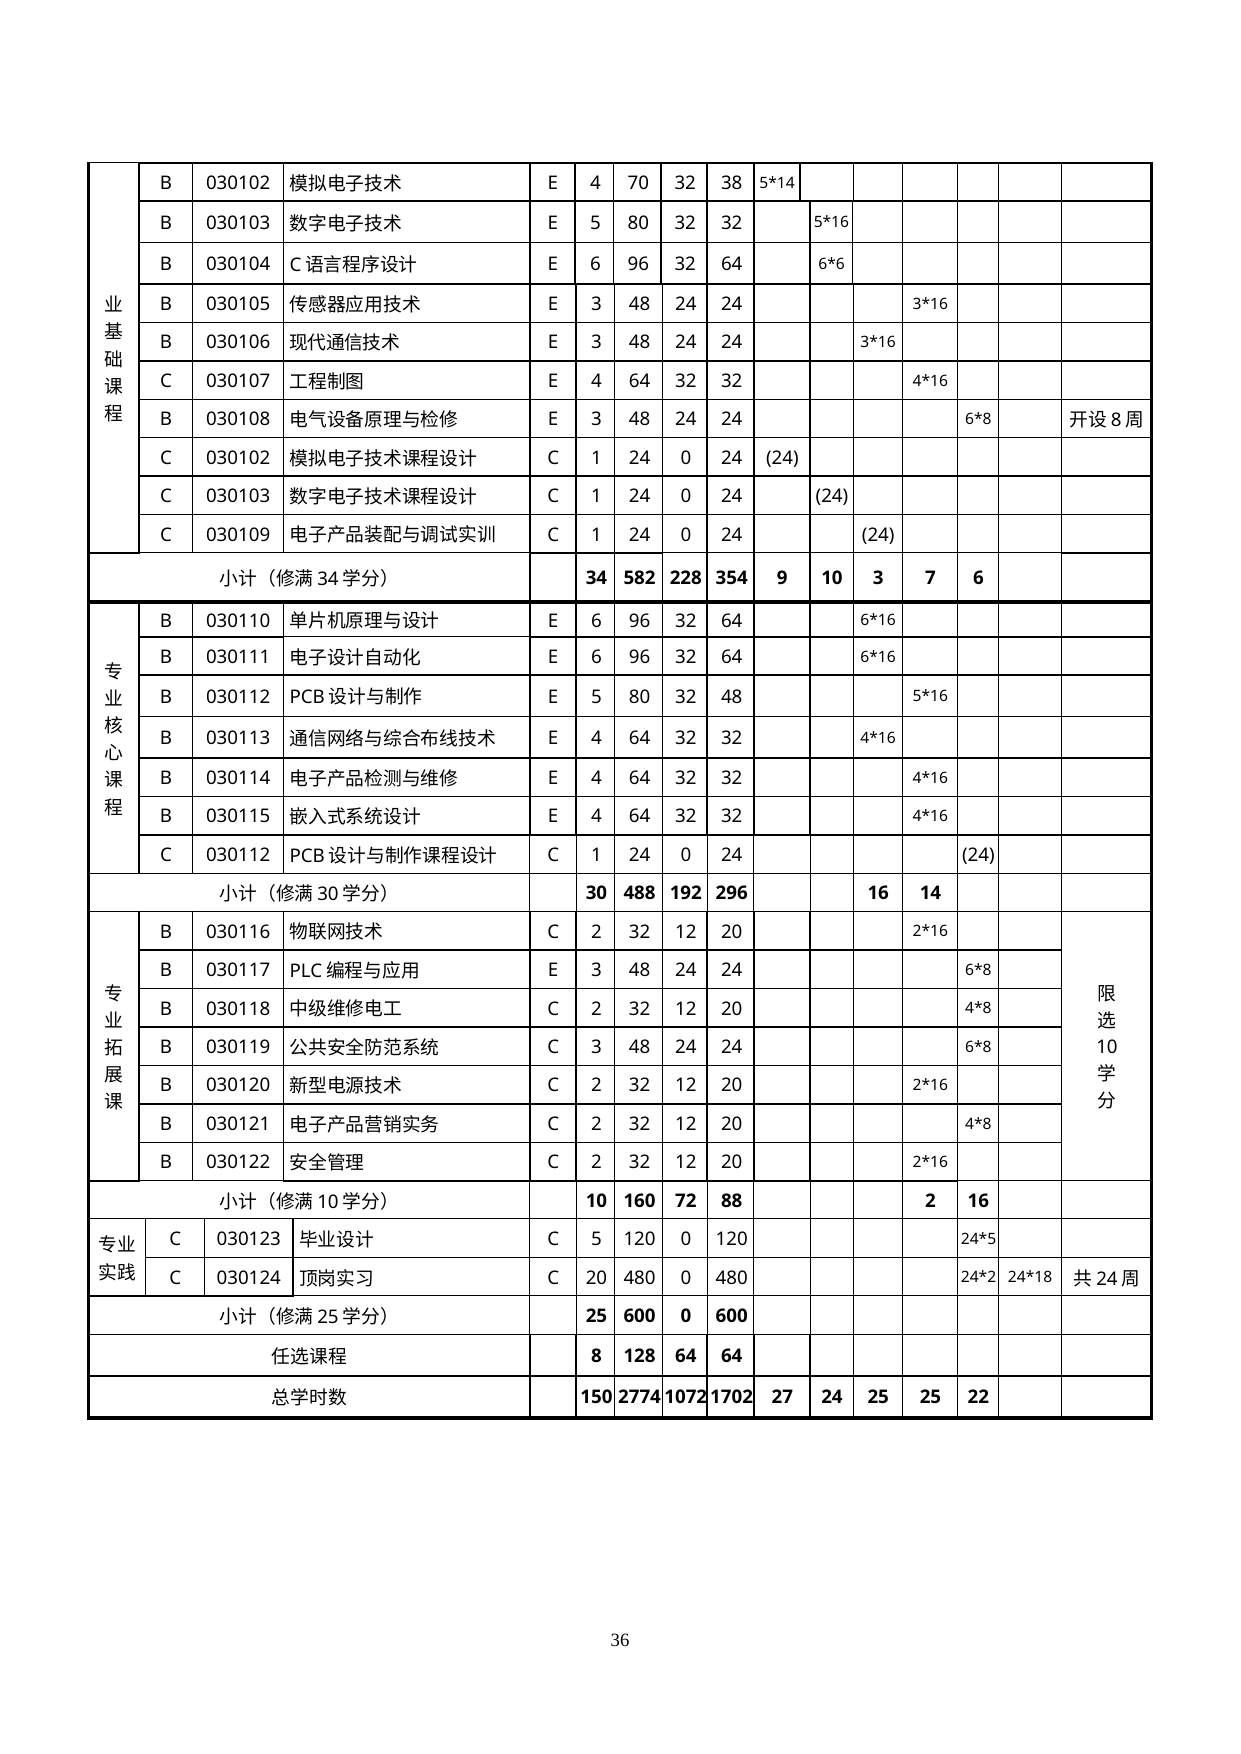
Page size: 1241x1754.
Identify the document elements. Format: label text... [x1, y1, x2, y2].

table_cell 24 [663, 285, 706, 322]
table_cell E [531, 759, 575, 796]
table_cell C [146, 1219, 204, 1257]
table_cell (24) [958, 836, 998, 872]
table_cell 150 [577, 1377, 614, 1416]
table_cell E [531, 951, 575, 988]
table_cell 0 [663, 1219, 707, 1257]
table_cell C [140, 836, 192, 872]
table_cell 新型电源技术 [284, 1066, 529, 1103]
table_cell 25 [903, 1377, 957, 1416]
table_cell 24 [708, 438, 753, 475]
table_cell [755, 638, 809, 674]
table_cell [958, 1143, 998, 1180]
table_cell E [531, 676, 575, 716]
table_cell B [140, 400, 192, 437]
table_cell 任选课程 [90, 1335, 529, 1375]
table_cell 192 [663, 874, 707, 911]
table_cell [958, 477, 998, 514]
table_cell [854, 285, 902, 322]
table_cell [1062, 1335, 1150, 1375]
table_cell [958, 604, 998, 636]
table_cell [903, 400, 957, 437]
table_cell B [140, 797, 192, 834]
table_cell 24 [811, 1377, 853, 1416]
table_cell 38 [708, 164, 753, 200]
table_cell [1062, 797, 1150, 834]
table_cell [530, 1296, 576, 1334]
table_cell [853, 243, 902, 283]
table_cell [999, 362, 1061, 398]
table_cell [1062, 874, 1150, 911]
table_cell 4*8 [958, 1105, 998, 1141]
table_cell [854, 164, 902, 200]
table_cell [1062, 285, 1150, 322]
table_cell [958, 1335, 998, 1375]
table_cell [903, 717, 957, 757]
table_cell 安全管理 [284, 1143, 529, 1180]
table_cell [903, 1335, 957, 1375]
table_cell [999, 604, 1061, 636]
table_cell B [140, 1028, 192, 1064]
table_cell [854, 797, 902, 834]
table_cell 480 [615, 1258, 662, 1295]
table_cell 6 [576, 243, 613, 283]
table_cell [903, 951, 957, 988]
table_cell B [140, 323, 192, 360]
table_cell [811, 1182, 853, 1218]
table_cell [958, 243, 998, 283]
table_cell 030115 [193, 797, 283, 834]
table_cell C [531, 912, 575, 949]
table_cell 2 [577, 989, 614, 1026]
table_cell 030110 [193, 604, 283, 636]
table_cell 2 [577, 1066, 614, 1103]
table_cell 5*14 [755, 164, 799, 200]
table_cell B [140, 1105, 192, 1141]
table_cell 20 [708, 1105, 753, 1141]
table_cell [999, 797, 1061, 834]
table_cell 32 [662, 164, 706, 200]
table_cell 电子设计自动化 [284, 637, 529, 674]
table_cell [754, 1296, 810, 1334]
table_cell 0 [663, 515, 706, 552]
table_cell 480 [708, 1258, 753, 1295]
table_cell 3 [577, 1028, 614, 1064]
table_cell 7 [903, 553, 957, 600]
table_cell 030103 [193, 477, 283, 514]
table_cell 3*16 [854, 323, 902, 360]
table_cell [854, 1143, 902, 1180]
table_cell 4*16 [903, 362, 957, 398]
table_cell [755, 676, 809, 716]
table_cell [811, 1258, 853, 1295]
table_cell [1062, 323, 1150, 360]
table_cell [854, 1219, 902, 1257]
table_cell [903, 1219, 957, 1257]
table_cell 24 [615, 515, 662, 552]
table_cell C [531, 515, 575, 552]
table_cell [755, 243, 809, 283]
table_cell C [531, 989, 575, 1026]
table_cell [811, 323, 853, 360]
table_cell 5*16 [811, 202, 852, 242]
table_cell 64 [708, 243, 753, 283]
table_cell 专业核心课程 [90, 604, 138, 872]
table_cell 2*16 [903, 1066, 957, 1103]
table_cell 030120 [193, 1066, 283, 1103]
table_cell 6*6 [811, 243, 852, 283]
table_cell PCB设计与制作 [284, 676, 529, 716]
table_cell [1062, 164, 1150, 200]
table_cell 030112 [193, 836, 283, 872]
table_cell E [531, 164, 574, 200]
table_cell [755, 951, 809, 988]
table_cell B [140, 912, 192, 949]
table_cell 5*16 [903, 676, 957, 716]
table_cell [854, 951, 902, 988]
table_cell 4 [577, 717, 614, 757]
table_cell [811, 438, 853, 475]
table_cell 32 [663, 717, 706, 757]
table_cell E [531, 285, 575, 322]
table_cell 中级维修电工 [284, 989, 529, 1026]
table_cell [531, 1335, 575, 1375]
table_cell 专业 实践 [90, 1219, 145, 1295]
table_cell B [140, 717, 192, 757]
table_cell 1 [577, 836, 614, 872]
table_cell [755, 797, 809, 834]
table_cell 128 [615, 1335, 662, 1375]
table_cell [854, 759, 902, 796]
table_cell B [140, 285, 192, 322]
table_cell [811, 604, 853, 636]
table_cell B [140, 638, 192, 674]
table_cell 48 [615, 285, 662, 322]
table_cell 6*8 [958, 1028, 998, 1064]
table_cell [958, 362, 998, 398]
table_cell 24 [708, 1028, 753, 1064]
table_cell E [531, 638, 575, 674]
table_cell 24*18 [999, 1258, 1061, 1295]
table_cell [999, 202, 1061, 242]
table_cell E [531, 717, 575, 757]
table_cell [999, 759, 1061, 796]
table_cell 25 [577, 1296, 614, 1334]
table_cell [958, 1066, 998, 1103]
table_cell [999, 717, 1061, 757]
table_cell [999, 951, 1061, 988]
table_cell 48 [615, 400, 662, 437]
table_cell [811, 797, 853, 834]
table_cell [999, 400, 1061, 437]
table_cell [854, 438, 902, 475]
table_cell B [140, 676, 192, 716]
table_cell [958, 285, 998, 322]
table_cell 总学时数 [90, 1377, 529, 1416]
table_cell [854, 362, 902, 398]
table_cell [854, 836, 902, 872]
table_cell [903, 1105, 957, 1141]
table_cell [811, 400, 853, 437]
table_cell 030112 [193, 676, 283, 716]
table_cell 600 [708, 1296, 753, 1334]
table_cell 24*5 [958, 1219, 998, 1257]
table_cell C [140, 515, 192, 552]
table_cell 小计（修满25学分） [90, 1296, 529, 1334]
table_cell 22 [958, 1377, 998, 1416]
table_cell C语言程序设计 [284, 243, 529, 283]
table_cell 20 [708, 912, 753, 949]
table_cell 64 [663, 1335, 706, 1375]
table_cell [755, 515, 809, 552]
table_cell 32 [708, 717, 753, 757]
table_cell 24 [615, 438, 662, 475]
table_cell 24 [615, 477, 662, 514]
table_cell 64 [615, 797, 662, 834]
table_cell [755, 989, 809, 1026]
table_cell [755, 285, 809, 322]
table_cell 模拟电子技术课程设计 [284, 438, 529, 475]
table_cell [1062, 836, 1150, 872]
table_cell [958, 717, 998, 757]
table_cell [999, 553, 1061, 600]
table_cell 传感器应用技术 [284, 285, 529, 322]
table_cell 限 选 10 学 分 [1062, 912, 1150, 1180]
table_cell [999, 676, 1061, 716]
table_cell 64 [615, 362, 662, 398]
table_cell 16 [958, 1181, 998, 1218]
table_cell [854, 1105, 902, 1141]
table_cell 6 [958, 553, 998, 600]
table_cell 2*16 [903, 1143, 957, 1180]
table_cell [999, 1105, 1061, 1141]
table_cell 120 [708, 1219, 753, 1257]
table_cell [958, 1296, 998, 1334]
table_cell 24 [708, 951, 753, 988]
table_cell [755, 362, 809, 398]
table_cell C [146, 1258, 204, 1295]
table_cell [755, 759, 809, 796]
table_cell 0 [663, 438, 706, 475]
table_cell 030106 [193, 323, 283, 360]
table_cell [903, 202, 957, 242]
table_cell [854, 676, 902, 716]
table_cell [1062, 554, 1150, 600]
table_cell 4 [577, 759, 614, 796]
table_cell 228 [663, 553, 706, 600]
table_cell C [140, 438, 192, 475]
table_cell [958, 638, 998, 674]
table_cell 2 [903, 1182, 957, 1218]
table_cell [999, 1296, 1061, 1334]
table_cell 公共安全防范系统 [284, 1028, 529, 1064]
table_cell 小计（修满10学分） [90, 1181, 529, 1218]
table_cell 顶岗实习 [294, 1258, 529, 1295]
table_cell [530, 874, 576, 911]
table_cell 24 [708, 400, 753, 437]
table_cell 4 [577, 362, 614, 398]
table_cell 物联网技术 [284, 912, 529, 949]
table_cell 32 [615, 912, 662, 949]
table_cell [811, 362, 853, 398]
table_cell B [140, 164, 192, 200]
table_cell 64 [708, 1335, 753, 1375]
table_cell 单片机原理与设计 [284, 604, 529, 636]
table_cell 030102 [193, 164, 283, 200]
table_cell [1062, 202, 1150, 242]
table_cell 32 [663, 638, 706, 674]
table_cell 30 [577, 874, 614, 911]
table_cell 600 [615, 1296, 662, 1334]
table_cell [999, 438, 1061, 475]
table_cell 嵌入式系统设计 [284, 797, 529, 834]
table_cell 0 [663, 1258, 707, 1295]
table_cell [1062, 676, 1150, 716]
table_cell 4 [577, 797, 614, 834]
table_cell 24 [663, 1028, 706, 1064]
table_cell [854, 477, 902, 514]
table_cell [801, 164, 853, 200]
table_cell 12 [663, 989, 706, 1026]
table_cell [755, 400, 809, 437]
table_cell [999, 164, 1061, 200]
table_cell 6*8 [958, 951, 998, 988]
table_cell [903, 164, 957, 200]
table_cell 12 [663, 1143, 706, 1180]
table_cell 030123 [205, 1219, 292, 1257]
table_cell 2774 [615, 1377, 662, 1416]
table_cell [531, 554, 575, 600]
table_cell [754, 1182, 810, 1218]
table_cell 14 [903, 874, 957, 911]
table_cell E [531, 797, 575, 834]
table_cell [903, 323, 957, 360]
table_cell [755, 1335, 809, 1375]
table_cell E [531, 243, 574, 283]
table_cell [811, 676, 853, 716]
table_cell [1062, 604, 1150, 636]
table_cell 030102 [193, 438, 283, 475]
table_cell 小计（修满34学分） [90, 553, 529, 600]
table_cell [999, 1066, 1061, 1103]
table_cell [1062, 477, 1150, 514]
table_cell C [140, 477, 192, 514]
table_cell 3 [577, 285, 614, 322]
table_cell [755, 717, 809, 757]
table_cell 3*16 [903, 285, 957, 322]
table_cell [811, 759, 853, 796]
table_cell 27 [755, 1377, 809, 1416]
table_cell [854, 1258, 902, 1295]
table_cell 开设8周 [1062, 400, 1150, 437]
table_cell [999, 912, 1061, 949]
table_cell [999, 1377, 1061, 1416]
table_cell B [140, 759, 192, 796]
table_cell B [140, 604, 192, 636]
table_cell 25 [854, 1377, 902, 1416]
table_cell 48 [615, 951, 662, 988]
table_cell E [531, 202, 574, 242]
table_cell [1062, 1219, 1150, 1257]
table_cell [1062, 638, 1150, 674]
table_cell 32 [615, 1066, 662, 1103]
table_cell [903, 604, 957, 636]
table_cell 030109 [193, 515, 283, 552]
table_cell 3 [854, 553, 902, 600]
table_cell [958, 759, 998, 796]
table_cell [958, 202, 998, 242]
table_cell 通信网络与综合布线技术 [284, 717, 529, 757]
table_cell [999, 874, 1061, 911]
table_cell 48 [615, 323, 662, 360]
table_cell [755, 323, 809, 360]
table_cell [854, 1296, 902, 1334]
table_cell [811, 717, 853, 757]
table_cell [530, 1182, 576, 1218]
table_cell 2 [577, 1143, 614, 1180]
table_cell [755, 1066, 809, 1103]
table_cell 3 [577, 951, 614, 988]
table_cell 12 [663, 1066, 706, 1103]
table_cell 354 [708, 553, 753, 600]
table_cell [854, 1182, 902, 1218]
table_cell [811, 912, 853, 949]
table_cell [755, 202, 809, 242]
table_cell 10 [811, 553, 853, 600]
table_cell 030105 [193, 285, 283, 322]
table_cell 3 [577, 323, 614, 360]
table_cell [811, 1296, 853, 1334]
table_cell 32 [662, 202, 706, 242]
table_cell [755, 1105, 809, 1141]
table_cell 12 [663, 1105, 706, 1141]
table_cell [1062, 243, 1150, 283]
table_cell 专业基础课程 [90, 163, 138, 552]
table_cell [854, 912, 902, 949]
table_cell [811, 874, 853, 911]
table_cell [811, 515, 853, 552]
table_cell 64 [708, 638, 753, 674]
table_cell [811, 989, 853, 1026]
table_cell PCB设计与制作课程设计 [284, 836, 529, 872]
table_cell 88 [708, 1182, 753, 1218]
table_cell 48 [615, 1028, 662, 1064]
table_cell 10 [577, 1182, 614, 1218]
table_cell 电子产品营销实务 [284, 1105, 529, 1141]
table_cell [1062, 515, 1150, 552]
table_cell 296 [708, 874, 753, 911]
table_cell 030107 [193, 362, 283, 398]
table_cell [999, 1181, 1061, 1218]
table_cell 0 [663, 1296, 707, 1334]
table_cell 030119 [193, 1028, 283, 1064]
table_cell [903, 836, 957, 872]
table_cell 64 [615, 717, 662, 757]
table_cell 030124 [205, 1258, 292, 1295]
table_cell 64 [615, 759, 662, 796]
table_cell [999, 285, 1061, 322]
table_cell [999, 836, 1061, 872]
table_cell 030114 [193, 759, 283, 796]
table_cell 专业拓展课 [90, 912, 138, 1180]
table_cell 1 [577, 477, 614, 514]
table_cell 24 [708, 836, 753, 872]
table_cell 488 [615, 874, 662, 911]
table_cell 6*16 [854, 604, 902, 636]
table_cell 24 [708, 515, 753, 552]
table_cell 582 [615, 554, 662, 600]
table_cell 数字电子技术 [284, 202, 529, 242]
table_cell 24 [663, 323, 706, 360]
table_cell 1072 [663, 1377, 706, 1416]
table_cell 20 [577, 1258, 614, 1295]
table_cell 96 [614, 243, 660, 283]
table_cell 160 [615, 1182, 662, 1218]
table_cell [1062, 759, 1150, 796]
table_cell [1062, 362, 1150, 398]
table_cell E [531, 400, 575, 437]
table_cell C [530, 1258, 576, 1295]
table_cell 电子产品检测与维修 [284, 759, 529, 796]
table_cell 9 [755, 553, 809, 600]
table_cell 5 [576, 202, 613, 242]
table_cell 96 [615, 604, 662, 636]
table_cell E [531, 362, 575, 398]
table_cell B [140, 1066, 192, 1103]
table_cell 小计（修满30学分） [90, 874, 529, 911]
table_cell 4*16 [854, 717, 902, 757]
table_cell [754, 874, 810, 911]
table_cell [1062, 717, 1150, 757]
table_cell [853, 202, 902, 242]
table_cell 电气设备原理与检修 [284, 400, 529, 437]
table_cell C [531, 477, 575, 514]
table_cell [754, 1258, 810, 1295]
table_cell 2 [577, 912, 614, 949]
table_cell B [140, 989, 192, 1026]
table_cell [903, 1258, 957, 1295]
table_cell 4*8 [958, 989, 998, 1026]
table_cell [854, 989, 902, 1026]
table_cell 32 [708, 362, 753, 398]
table_cell C [531, 1105, 575, 1141]
table_cell [999, 989, 1061, 1026]
table_cell 24 [708, 323, 753, 360]
table_cell 3 [577, 400, 614, 437]
table_cell (24) [854, 515, 902, 552]
table_cell 模拟电子技术 [284, 164, 529, 200]
table_cell [755, 604, 809, 636]
table_cell [854, 1335, 902, 1375]
table_cell [903, 1028, 957, 1064]
table_cell [903, 989, 957, 1026]
table_cell B [140, 951, 192, 988]
table_cell 电子产品装配与调试实训 [284, 515, 529, 552]
table_cell [958, 164, 998, 200]
table_cell 80 [614, 202, 660, 242]
table_cell B [140, 243, 192, 283]
table_cell [999, 243, 1061, 283]
table_cell 32 [663, 604, 706, 636]
table_cell 8 [577, 1335, 614, 1375]
table_cell 32 [663, 362, 706, 398]
table_cell [999, 1028, 1061, 1064]
table_cell 毕业设计 [294, 1219, 529, 1257]
table_cell C [531, 1028, 575, 1064]
table_cell 4*16 [903, 797, 957, 834]
table_cell 96 [615, 638, 662, 674]
table_cell C [530, 836, 576, 872]
table_cell [854, 1028, 902, 1064]
table_cell 32 [708, 202, 753, 242]
table_cell [811, 1105, 853, 1141]
table_cell E [531, 604, 575, 636]
table_cell 32 [615, 1105, 662, 1141]
table_cell 32 [708, 759, 753, 796]
table_cell [1062, 1181, 1150, 1218]
table_cell 030116 [193, 912, 283, 949]
table_cell [755, 912, 809, 949]
table_cell C [531, 1066, 575, 1103]
table_cell 现代通信技术 [284, 323, 529, 360]
table_cell 030122 [193, 1143, 283, 1180]
table_cell 6 [577, 638, 614, 674]
table_cell B [140, 202, 192, 242]
table_cell 32 [662, 243, 706, 283]
table_cell [1062, 438, 1150, 475]
table_cell [754, 1219, 810, 1257]
table_cell 030108 [193, 400, 283, 437]
table_cell [999, 1335, 1061, 1375]
table_cell B [140, 1143, 192, 1180]
table_cell [999, 638, 1061, 674]
table_cell 030111 [193, 638, 283, 674]
table_cell 030113 [193, 717, 283, 757]
table_cell 32 [615, 989, 662, 1026]
table_cell 2*16 [903, 912, 957, 949]
table_cell [811, 1028, 853, 1064]
table_cell 34 [577, 554, 614, 600]
table_cell [811, 638, 853, 674]
table_cell [958, 797, 998, 834]
table_cell [903, 243, 957, 283]
table_cell 70 [614, 164, 660, 200]
table_cell [958, 438, 998, 475]
table_cell [1062, 1296, 1150, 1334]
table_cell [854, 1066, 902, 1103]
table_cell 5 [577, 1219, 614, 1257]
table_cell 120 [615, 1219, 662, 1257]
table_cell 32 [615, 1143, 662, 1180]
table_cell 80 [615, 676, 662, 716]
table_cell [958, 323, 998, 360]
table_cell [755, 477, 809, 514]
table_cell 20 [708, 1143, 753, 1180]
table_cell 工程制图 [284, 362, 529, 398]
table_cell 32 [663, 759, 706, 796]
table_cell C [531, 1143, 575, 1180]
table_cell [903, 1296, 957, 1334]
table_cell [958, 912, 998, 949]
table_cell [903, 477, 957, 514]
table_cell 4*16 [903, 759, 957, 796]
table_cell 030118 [193, 989, 283, 1026]
table_cell 32 [708, 797, 753, 834]
table_cell 24 [708, 285, 753, 322]
table_cell [903, 638, 957, 674]
table_cell [811, 1335, 853, 1375]
table_cell [811, 1219, 853, 1257]
table_cell [1062, 1377, 1150, 1416]
table_cell C [530, 1219, 576, 1257]
table_cell [958, 515, 998, 552]
table_cell 32 [663, 676, 706, 716]
table_cell [755, 1143, 809, 1180]
table_cell 6*8 [958, 400, 998, 437]
table_cell E [531, 323, 575, 360]
table_cell 24 [708, 477, 753, 514]
table_cell [811, 951, 853, 988]
table_cell 20 [708, 989, 753, 1026]
table_cell [999, 1219, 1061, 1257]
table_cell 5 [577, 676, 614, 716]
table_cell (24) [755, 438, 809, 475]
table_cell [958, 874, 998, 911]
table_cell 2 [577, 1105, 614, 1141]
table_cell [811, 836, 853, 872]
table_cell [999, 1143, 1061, 1180]
table_cell 1 [577, 438, 614, 475]
table_cell C [140, 362, 192, 398]
table_cell 72 [663, 1182, 707, 1218]
table_cell 030104 [193, 243, 283, 283]
table_cell 32 [663, 797, 706, 834]
table_cell 24 [663, 951, 706, 988]
table_cell [999, 477, 1061, 514]
table_cell 16 [854, 874, 902, 911]
table_cell 共24周 [1062, 1258, 1150, 1295]
table_cell [999, 323, 1061, 360]
table_cell (24) [811, 477, 853, 514]
table_cell [755, 1028, 809, 1064]
table_cell [958, 676, 998, 716]
table_cell 20 [708, 1066, 753, 1103]
table_cell 12 [663, 912, 706, 949]
table_cell [811, 1143, 853, 1180]
table_cell 24 [663, 400, 706, 437]
table_cell [811, 285, 853, 322]
table_cell 0 [663, 836, 707, 872]
table_cell [903, 515, 957, 552]
table_cell 48 [708, 676, 753, 716]
table_cell [531, 1377, 575, 1416]
table_cell 030121 [193, 1105, 283, 1141]
table_cell 1 [577, 515, 614, 552]
table_cell 1702 [708, 1377, 753, 1416]
table_cell [811, 1066, 853, 1103]
table_cell [854, 400, 902, 437]
table_cell 64 [708, 604, 753, 636]
table_cell 030103 [193, 202, 283, 242]
table_cell 030117 [193, 951, 283, 988]
table_cell 6*16 [854, 638, 902, 674]
table_cell 0 [663, 477, 706, 514]
table_cell [754, 836, 810, 872]
table_cell 数字电子技术课程设计 [284, 477, 529, 514]
table_cell 24 [615, 836, 662, 872]
table_cell PLC编程与应用 [284, 951, 529, 988]
table_cell [903, 438, 957, 475]
table_cell 6 [577, 604, 614, 636]
table_cell 24*2 [958, 1258, 998, 1295]
table_cell C [531, 438, 575, 475]
table_cell [999, 515, 1061, 552]
table_cell 4 [576, 164, 613, 200]
